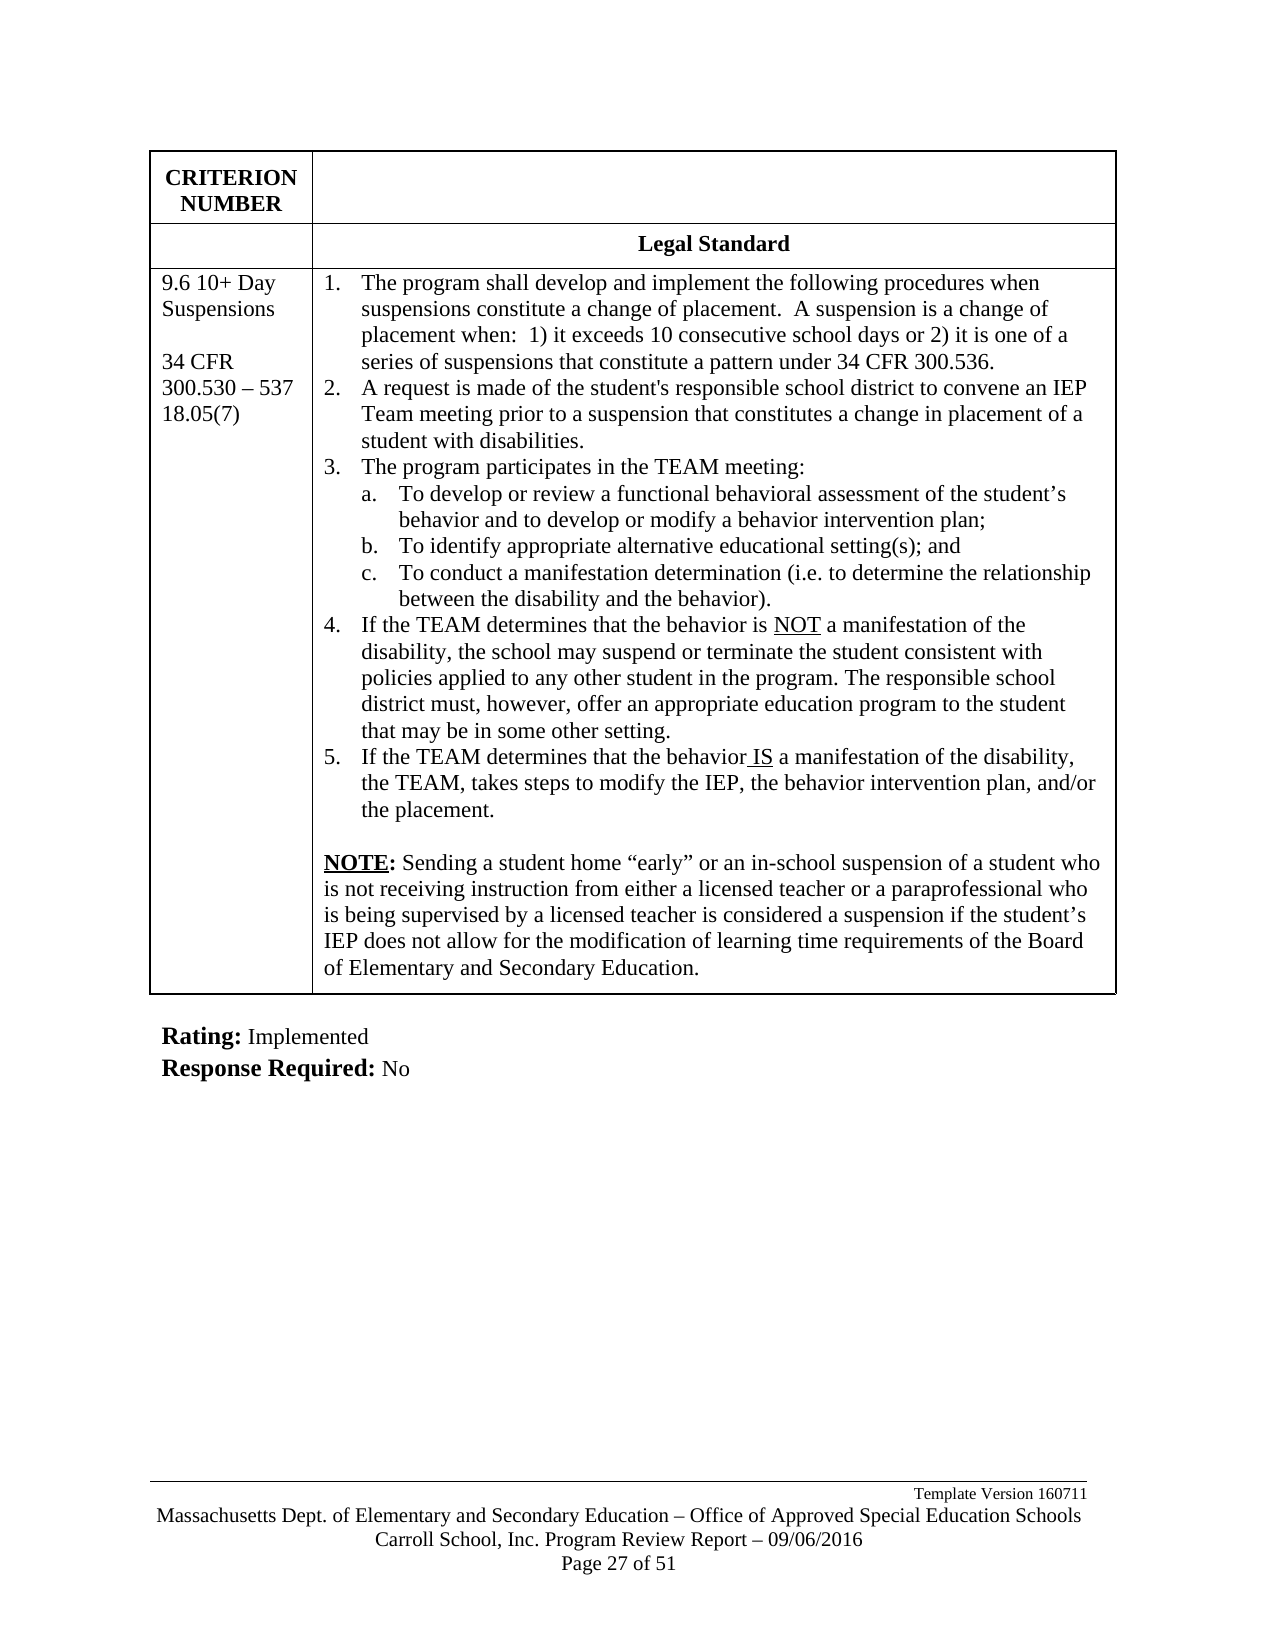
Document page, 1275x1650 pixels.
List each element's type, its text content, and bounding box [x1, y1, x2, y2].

table_cell The program shall develop and implement the following procedures when suspensions constitute a change of placement. A suspension is a change of placement when: 1) it exceeds 10 consecutive school days or 2) it is one of a series of suspensions that constitute a pattern under 34 CFR 300.536. A request is made of the student's responsible school district to convene an IEP Team meeting prior to a suspension that constitutes a change in placement of a student with disabilities. The program participates in the TEAM meeting: To develop or review a functional behavioral assessment of the student’s behavior and to develop or modify a behavior intervention plan; To identify appropriate alternative educational setting(s); and To conduct a manifestation determination (i.e. to determine the relationship between the disability and the behavior). If the TEAM determines that the behavior is NOT a manifestation of the disability, the school may suspend or terminate the student consistent with policies applied to any other student in the program. The responsible school district must, however, offer an appropriate education program to the student that may be in some other setting. If the TEAM determines that the behavior IS a manifestation of the disability, the TEAM, takes steps to modify the IEP, the behavior intervention plan, and/or the placement. NOTE: Sending a student home “early” or an in-school suspension of a student who is not receiving instruction from either a licensed teacher or a paraprofessional who is being supervised by a licensed teacher is considered a suspension if the student’s IEP does not allow for the modification of learning time requirements of the Board of Elementary and Secondary Education. [313, 269, 1115, 993]
table_header CRITERION NUMBER [151, 152, 312, 223]
table_cell 9.6 10+ Day Suspensions 34 CFR 300.530 – 537 18.05(7) [151, 269, 312, 993]
table_header Rating: Implemented [150, 1021, 1116, 1053]
table_cell Response Required: No [150, 1053, 1116, 1084]
table_cell [151, 224, 312, 268]
table_cell Legal Standard [313, 224, 1115, 268]
table_header [313, 152, 1115, 223]
